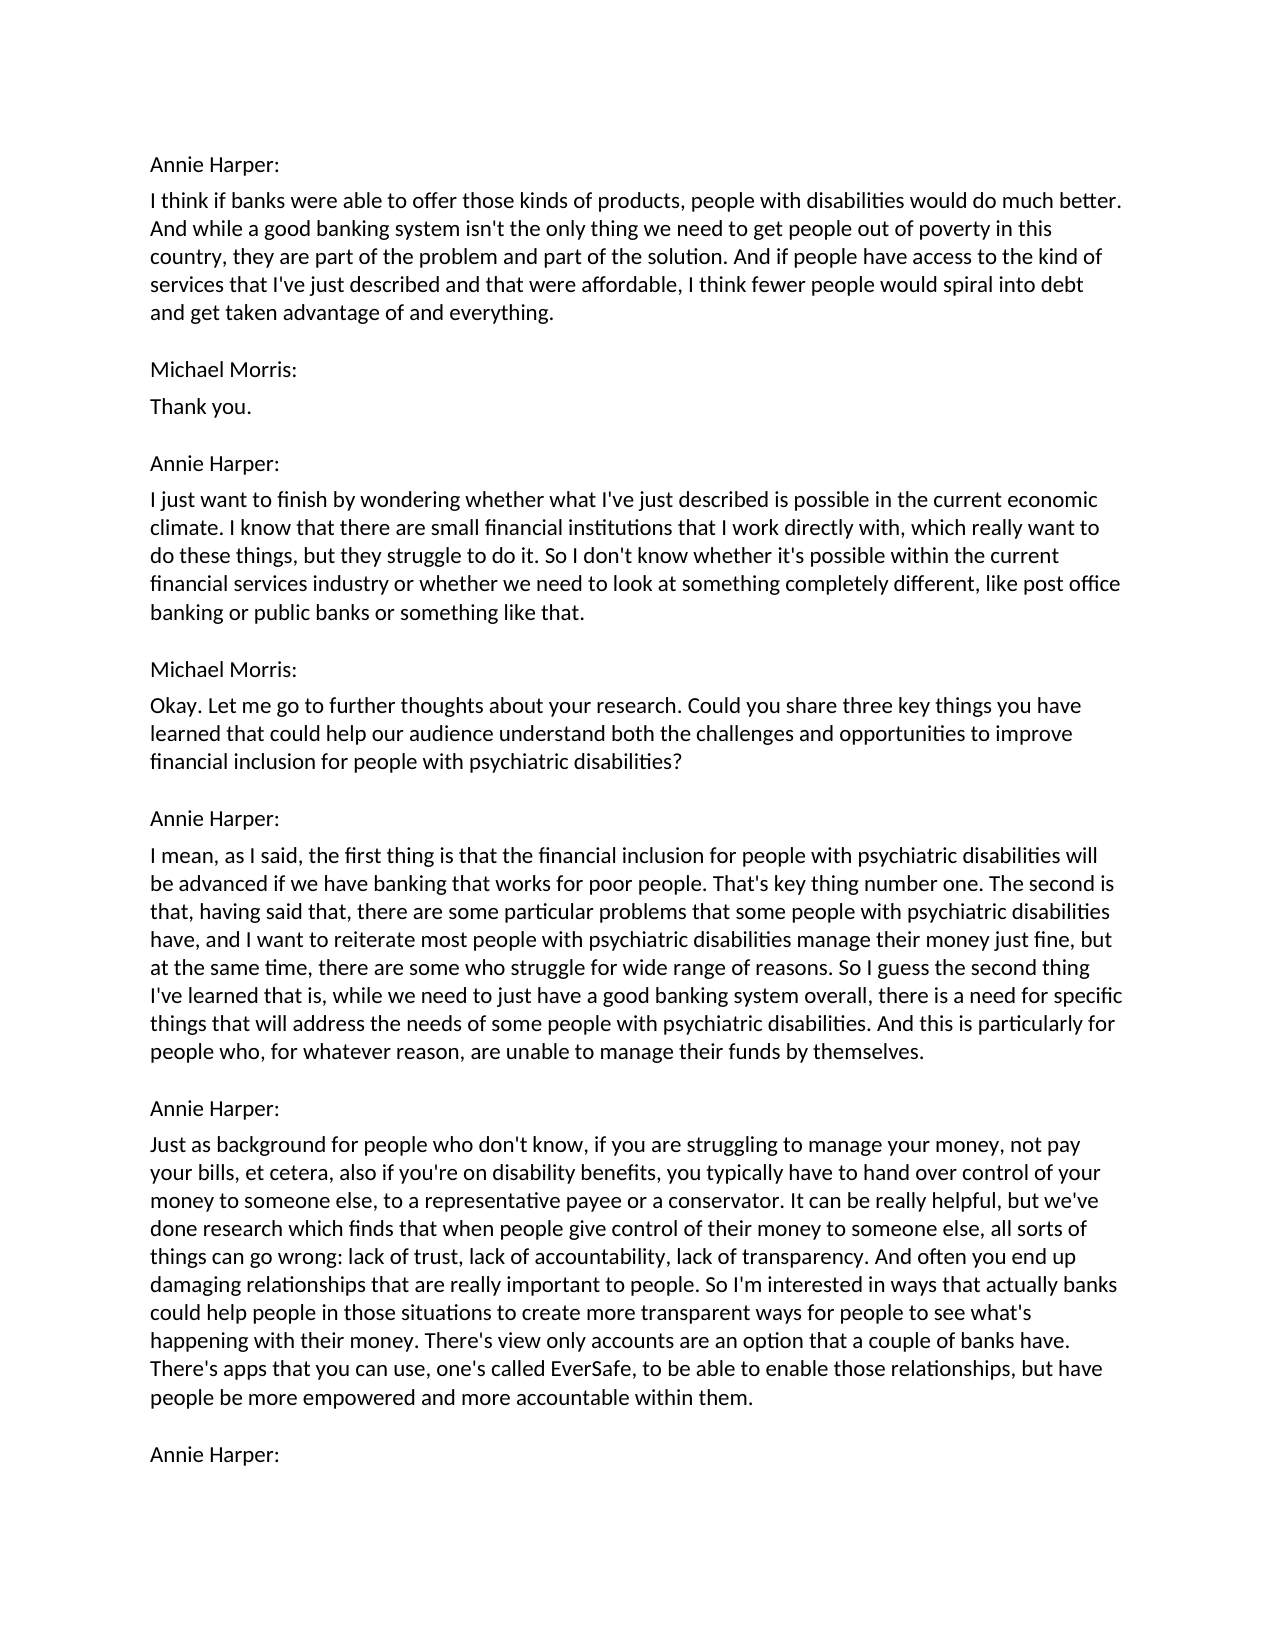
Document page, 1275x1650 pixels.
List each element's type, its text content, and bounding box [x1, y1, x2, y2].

text Thank you. [150, 392, 1125, 420]
text Michael Morris: [150, 356, 1125, 384]
text I just want to finish by wondering whether what I've just described is possible in the current economic climate. I know that there are small financial institutions that I work directly with, which really want to do these things, but they struggle to do it. So I don't know whether it's possible within the current financial services industry or whether we need to look at something completely different, like post office banking or public banks or something like that. [150, 486, 1125, 626]
text I mean, as I said, the first thing is that the financial inclusion for people with psychiatric disabilities will be advanced if we have banking that works for poor people. That's key thing number one. The second is that, having said that, there are some particular problems that some people with psychiatric disabilities have, and I want to reiterate most people with psychiatric disabilities manage their money just fine, but at the same time, there are some who struggle for wide range of reasons. So I guess the second thing I've learned that is, while we need to just have a good banking system overall, there is a need for specific things that will address the needs of some people with psychiatric disabilities. And this is particularly for people who, for whatever reason, are unable to manage their funds by themselves. [150, 841, 1125, 1065]
text Okay. Let me go to further thoughts about your research. Could you share three key things you have learned that could help our audience understand both the challenges and opportunities to improve financial inclusion for people with psychiatric disabilities? [150, 691, 1125, 775]
text Michael Morris: [150, 655, 1125, 683]
text Annie Harper: [150, 150, 1125, 178]
text Annie Harper: [150, 1094, 1125, 1122]
text Annie Harper: [150, 449, 1125, 477]
text I think if banks were able to offer those kinds of products, people with disabilities would do much better. And while a good banking system isn't the only thing we need to get people out of poverty in this country, they are part of the problem and part of the solution. And if people have access to the kind of services that I've just described and that were affordable, I think fewer people would spiral into debt and get taken advantage of and everything. [150, 186, 1125, 326]
text Just as background for people who don't know, if you are struggling to manage your money, not pay your bills, et cetera, also if you're on disability benefits, you typically have to hand over control of your money to someone else, to a representative payee or a conservator. It can be really helpful, but we've done research which finds that when people give control of their money to someone else, all sorts of things can go wrong: lack of trust, lack of accountability, lack of transparency. And often you end up damaging relationships that are really important to people. So I'm interested in ways that actually banks could help people in those situations to create more transparent ways for people to see what's happening with their money. There's view only accounts are an option that a couple of banks have. There's apps that you can use, one's called EverSafe, to be able to enable those relationships, but have people be more empowered and more accountable within them. [150, 1130, 1125, 1411]
text Annie Harper: [150, 1440, 1125, 1468]
text Annie Harper: [150, 804, 1125, 832]
